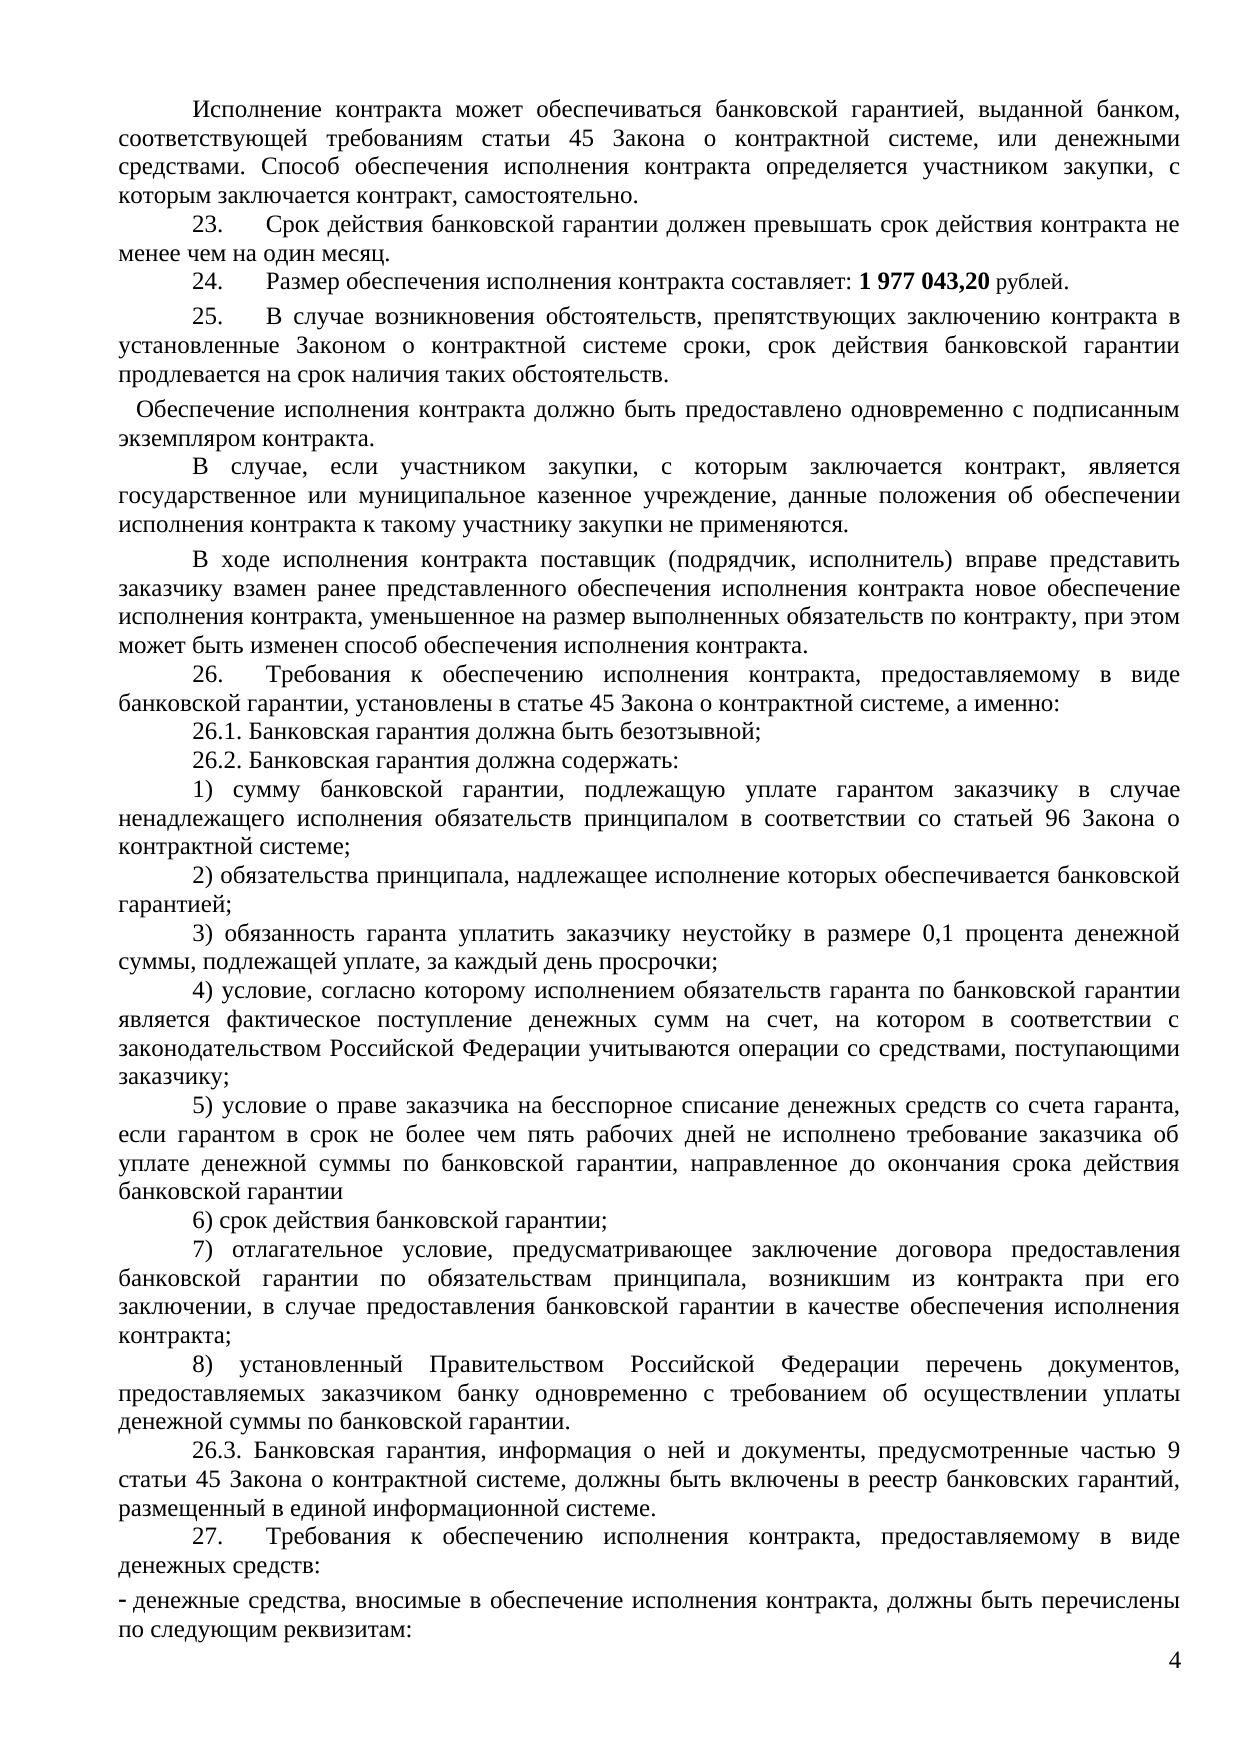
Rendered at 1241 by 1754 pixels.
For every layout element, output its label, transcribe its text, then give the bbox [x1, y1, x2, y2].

text Исполнение контракта может обеспечиваться банковской гарантией, выданной банком, соответствующей требованиям статьи 45 Закона о контрактной системе, или денежными средствами. Способ обеспечения исполнения контракта определяется участником закупки, с которым заключается контракт, самостоятельно. [118, 94, 1181, 209]
list В ходе исполнения контракта поставщик (подрядчик, исполнитель) вправе представить заказчику взамен ранее представленного обеспечения исполнения контракта новое обеспечение исполнения контракта, уменьшенное на размер выполненных обязательств по контракту, при этом может быть изменен способ обеспечения исполнения контракта. [118, 544, 1181, 659]
subtitle 6) срок действия банковской гарантии; [118, 1205, 1181, 1234]
subtitle 2) обязательства принципала, надлежащее исполнение которых обеспечивается банковской гарантией; [118, 860, 1181, 918]
subtitle 5) условие о праве заказчика на бесспорное списание денежных средств со счета гаранта, если гарантом в срок не более чем пять рабочих дней не исполнено требование заказчика об уплате денежной суммы по банковской гарантии, направленное до окончания срока действия банковской гарантии [118, 1090, 1181, 1205]
subtitle 26.1. Банковская гарантия должна быть безотзывной; [118, 716, 1181, 745]
list 23. Срок действия банковской гарантии должен превышать срок действия контракта не менее чем на один месяц. [118, 209, 1181, 266]
subtitle денежные средства, вносимые в обеспечение исполнения контракта, должны быть перечислены по следующим реквизитам: [118, 1585, 1181, 1643]
subtitle 7) отлагательное условие, предусматривающее заключение договора предоставления банковской гарантии по обязательствам принципала, возникшим из контракта при его заключении, в случае предоставления банковской гарантии в качестве обеспечения исполнения контракта; [118, 1234, 1181, 1349]
subtitle 4) условие, согласно которому исполнением обязательств гаранта по банковской гарантии является фактическое поступление денежных сумм на счет, на котором в соответствии с законодательством Российской Федерации учитываются операции со средствами, поступающими заказчику; [118, 975, 1181, 1090]
subtitle 1) сумму банковской гарантии, подлежащую уплате гарантом заказчику в случае ненадлежащего исполнения обязательств принципалом в соответствии со статьей 96 Закона о контрактной системе; [118, 774, 1181, 860]
subtitle 8) установленный Правительством Российской Федерации перечень документов, предоставляемых заказчиком банку одновременно с требованием об осуществлении уплаты денежной суммы по банковской гарантии. [118, 1349, 1181, 1435]
subtitle 26.2. Банковская гарантия должна содержать: [118, 745, 1181, 774]
text 24. Размер обеспечения исполнения контракта составляет: 1 977 043,20 рублей. [118, 266, 1181, 295]
subtitle 3) обязанность гаранта уплатить заказчику неустойку в размере 0,1 процента денежной суммы, подлежащей уплате, за каждый день просрочки; [118, 918, 1181, 975]
text 26.3. Банковская гарантия, информация о ней и документы, предусмотренные частью 9 статьи 45 Закона о контрактной системе, должны быть включены в реестр банковских гарантий, размещенный в единой информационной системе. [118, 1435, 1181, 1521]
text В случае, если участником закупки, с которым заключается контракт, является государственное или муниципальное казенное учреждение, данные положения об обеспечении исполнения контракта к такому участнику закупки не применяются. [118, 451, 1181, 538]
subtitle Обеспечение исполнения контракта должно быть предоставлено одновременно с подписанным экземпляром контракта. [118, 394, 1181, 451]
text 27. Требования к обеспечению исполнения контракта, предоставляемому в виде денежных средств: [118, 1521, 1181, 1579]
subtitle 26. Требования к обеспечению исполнения контракта, предоставляемому в виде банковской гарантии, установлены в статье 45 Закона о контрактной системе, а именно: [118, 659, 1181, 716]
text 25. В случае возникновения обстоятельств, препятствующих заключению контракта в установленные Законом о контрактной системе сроки, срок действия банковской гарантии продлевается на срок наличия таких обстоятельств. [118, 301, 1181, 388]
